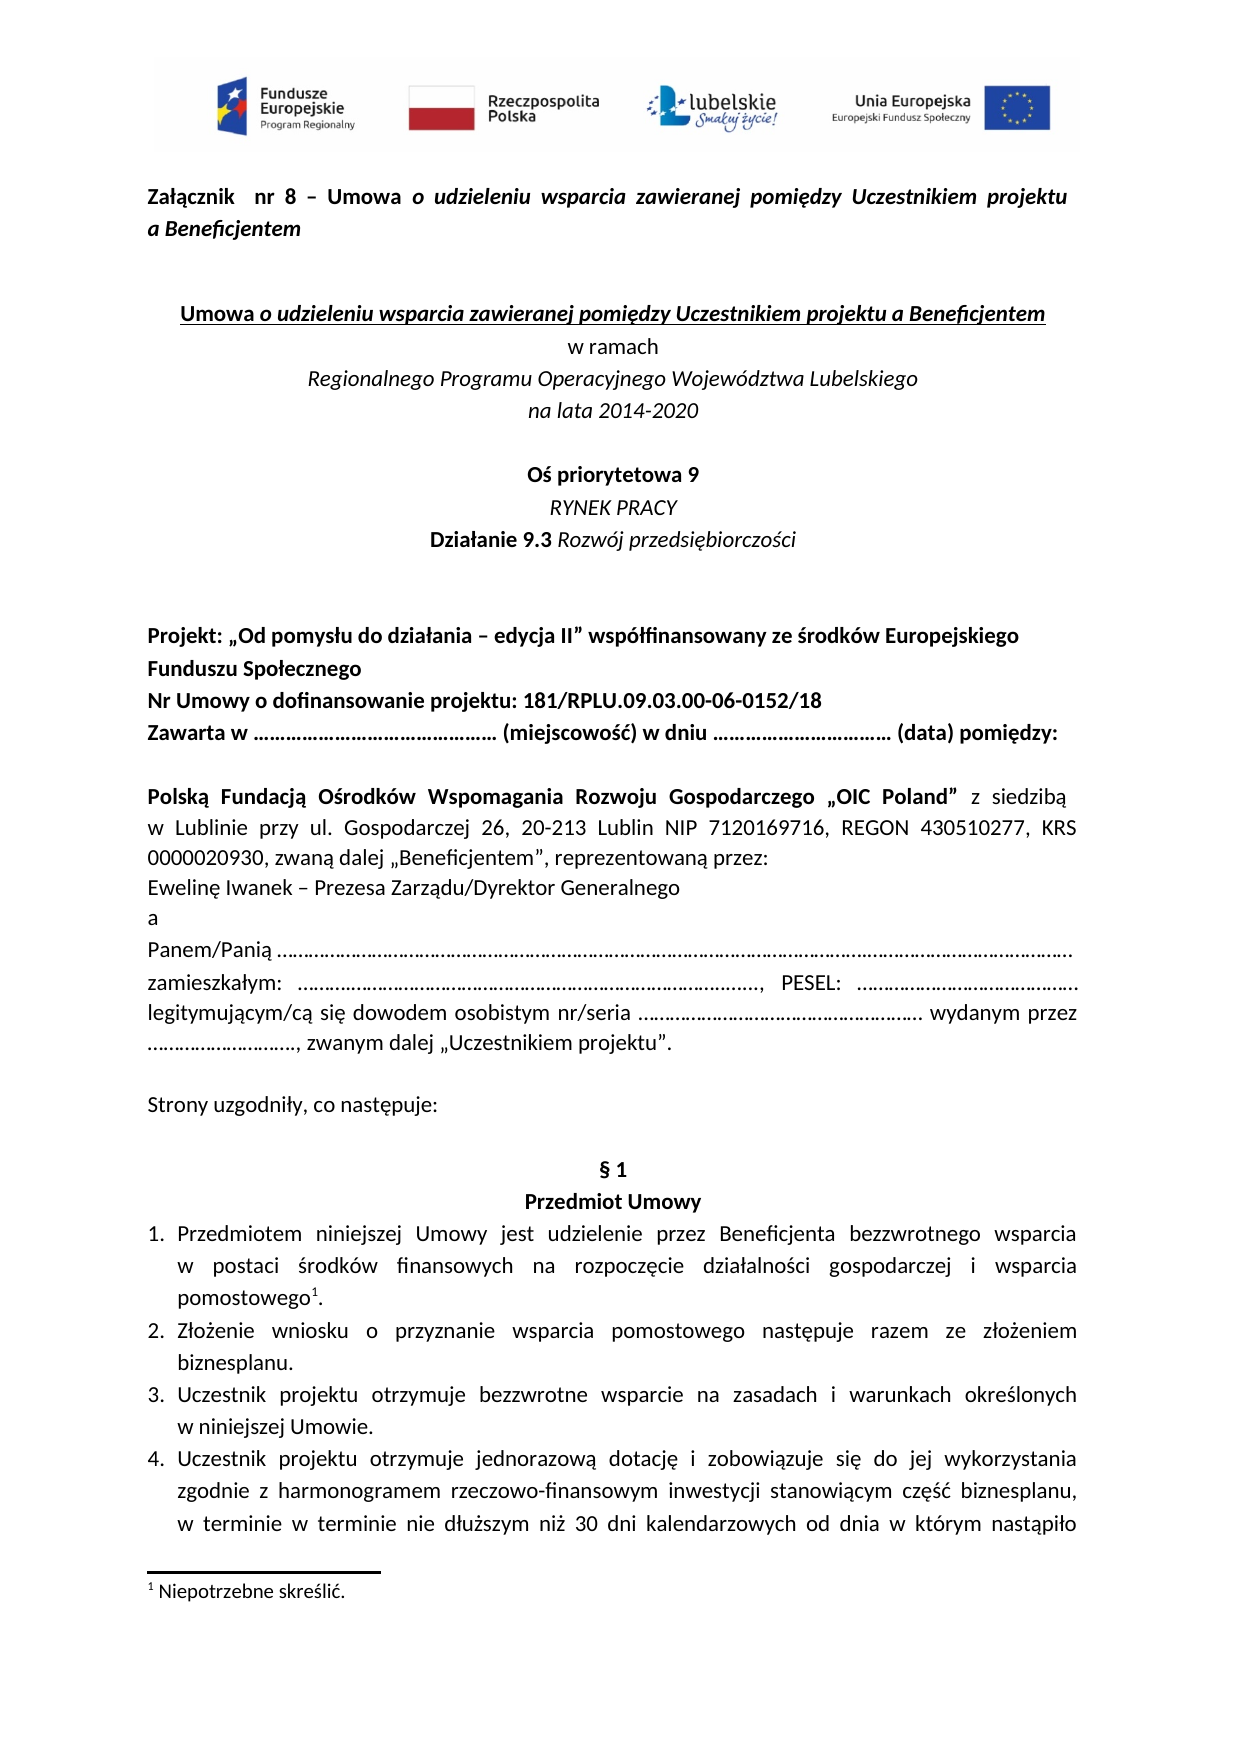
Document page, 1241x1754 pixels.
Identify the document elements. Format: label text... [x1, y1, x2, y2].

text Zawarta w ……………………………………… (miejscowość) w dniu …………………………… (data) pomiędzy: [147, 718, 1078, 746]
text Ewelinę Iwanek – Prezesa Zarządu/Dyrektor Generalnego [147, 873, 1078, 901]
text a [147, 903, 1078, 931]
picture [152, 57, 1079, 152]
text Nr Umowy o dofinansowanie projektu: 181/RPLU.09.03.00-06-0152/18 [147, 686, 1078, 714]
text Oś priorytetowa 9 [147, 461, 1078, 488]
text Umowa o udzieleniu wsparcia zawieranej pomiędzy Uczestnikiem projektu a Beneficjentem [147, 299, 1078, 328]
text Panem/Panią ………………………………………………………………………………………………….………………………………… [147, 935, 1078, 963]
text Przedmiot Umowy [147, 1187, 1078, 1215]
text § 1 [147, 1155, 1078, 1183]
text Polską Fundacją Ośrodków Wspomagania Rozwoju Gospodarczego „OIC Poland” z siedzibą w Lublinie przy ul. Gospodarczej 26, 20-213 Lublin NIP 7120169716, REGON 430510277, KRS 0000020930, zwaną dalej „Beneficjentem”, reprezentowaną przez: [147, 782, 1078, 871]
list Uczestnik projektu otrzymuje bezzwrotne wsparcie na zasadach i warunkach określonych w niniejszej Umowie. [147, 1380, 1078, 1440]
text na lata 2014-2020 [147, 396, 1078, 424]
text Załącznik nr 8 – Umowa o udzieleniu wsparcia zawieranej pomiędzy Uczestnikiem projektu a Beneficjentem [147, 150, 1078, 242]
text w ramach [147, 332, 1078, 360]
text Działanie 9.3 Rozwój przedsiębiorczości [147, 525, 1078, 553]
text RYNEK PRACY [147, 493, 1078, 521]
list Złożenie wniosku o przyznanie wsparcia pomostowego następuje razem ze złożeniem biznesplanu. [147, 1316, 1078, 1376]
text Regionalnego Programu Operacyjnego Województwa Lubelskiego [147, 364, 1078, 392]
list Przedmiotem niniejszej Umowy jest udzielenie przez Beneficjenta bezzwrotnego wsparcia w postaci środków finansowych na rozpoczęcie działalności gospodarczej i wsparcia pomostowego. [147, 1219, 1078, 1312]
text Strony uzgodniły, co następuje: [147, 1090, 1078, 1118]
text zamieszkałym: ……….……………………………………………………………..…..., PESEL: …………………………………… legitymującym/cą się dowodem osobistym nr/seria ……………………………………………… wydanym przez ………………………., zwanym dalej „Uczestnikiem projektu”. [147, 968, 1078, 1056]
text Projekt: „Od pomysłu do działania – edycja II” współfinansowany ze środków Europejskiego Funduszu Społecznego [147, 621, 1078, 682]
